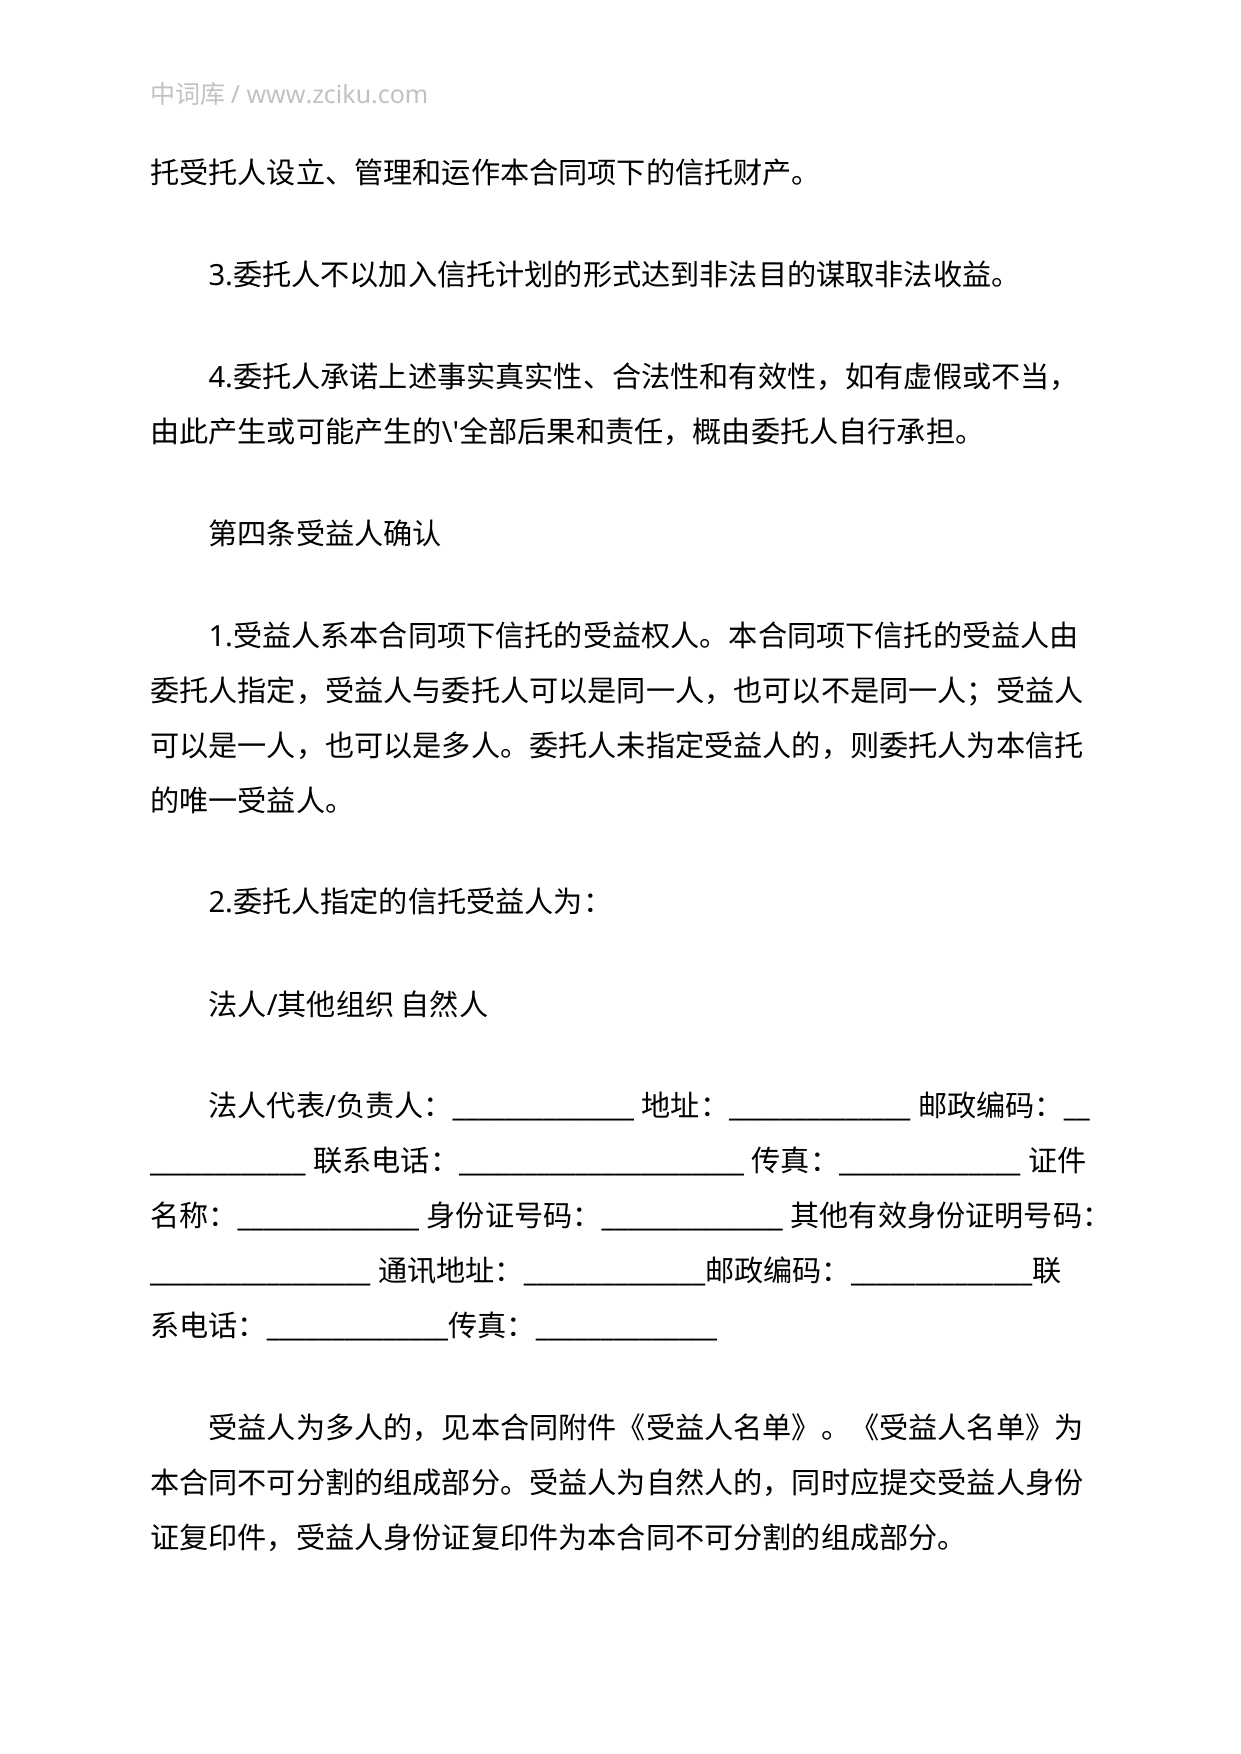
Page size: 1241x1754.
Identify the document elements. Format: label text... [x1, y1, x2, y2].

text 4.委托人承诺上述事实真实性、合法性和有效性，如有虚假或不当，由此产生或可能产生的\'全部后果和责任，概由委托人自行承担。 [150, 354, 1090, 451]
text 受益人为多人的，见本合同附件《受益人名单》。《受益人名单》为本合同不可分割的组成部分。受益人为自然人的，同时应提交受益人身份证复印件，受益人身份证复印件为本合同不可分割的组成部分。 [150, 1405, 1090, 1557]
text 1.受益人系本合同项下信托的受益权人。本合同项下信托的受益人由委托人指定，受益人与委托人可以是同一人，也可以不是同一人；受益人可以是一人，也可以是多人。委托人未指定受益人的，则委托人为本信托的唯一受益人。 [150, 612, 1090, 819]
text 2.委托人指定的信托受益人为： [150, 879, 1090, 921]
text 第四条受益人确认 [150, 511, 1090, 553]
text 法人代表/负责人：______________ 地址：______________ 邮政编码：______________ 联系电话：______________________ 传真：______________ 证件名称：______________ 身份证号码：______________ 其他有效身份证明号码：_________________ 通讯地址：______________邮政编码：______________联系电话：______________传真：______________ [150, 1083, 1090, 1345]
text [150, 150, 1090, 192]
text 3.委托人不以加入信托计划的形式达到非法目的谋取非法收益。 [150, 252, 1090, 294]
text 法人/其他组织 自然人 [150, 981, 1090, 1023]
